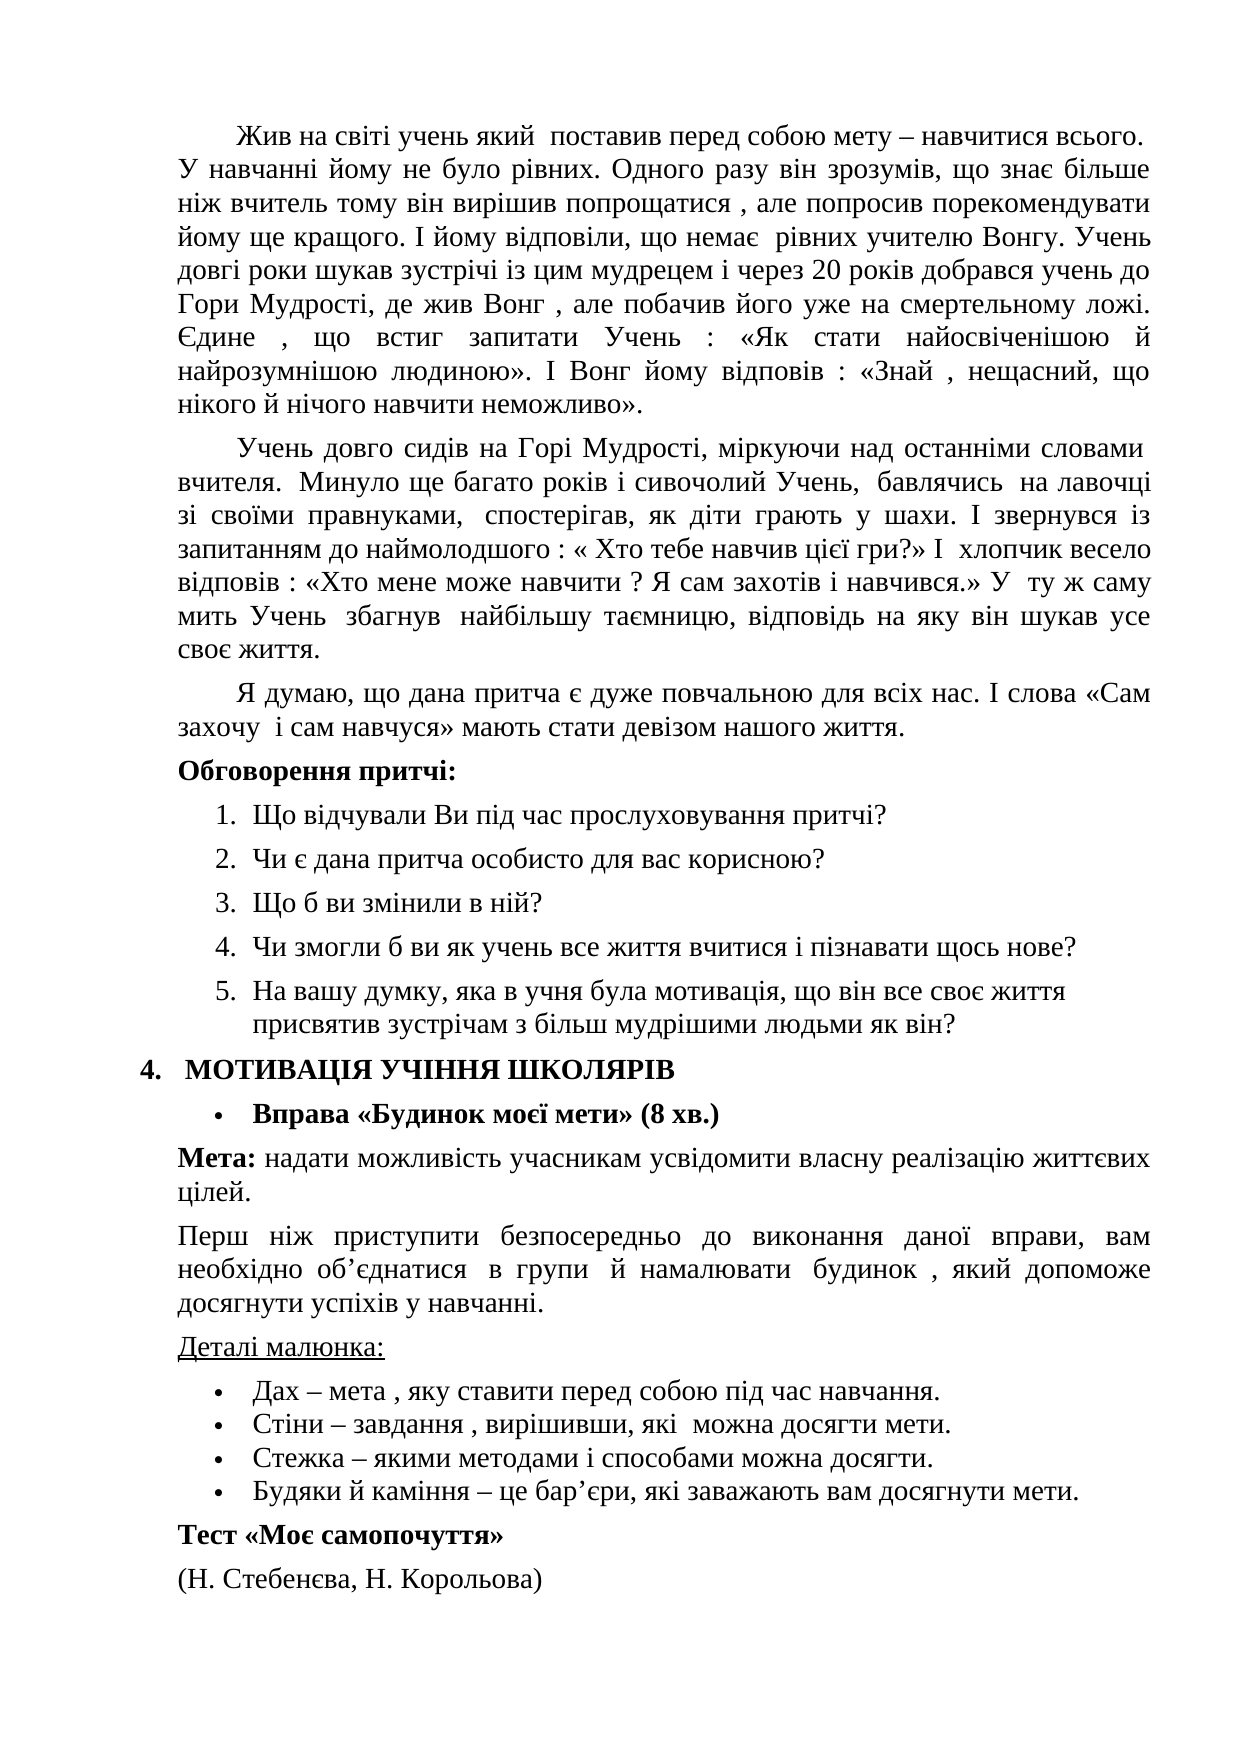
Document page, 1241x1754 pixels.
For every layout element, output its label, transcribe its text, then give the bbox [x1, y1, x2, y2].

text Я думаю, що дана притча є дуже повчальною для всіх нас. І слова «Сам захочу і сам навчуся» мають стати девізом нашого життя. [177, 676, 1152, 743]
list На вашу думку, яка в учня була мотивація, що він все своє життя присвятив зустрічам з більш мудрішими людьми як він? [215, 973, 1152, 1040]
list Чи змогли б ви як учень все життя вчитися і пізнавати щось нове? [215, 929, 1152, 962]
list Стіни – завдання , вирішивши, які можна досягти мети. [215, 1406, 1152, 1440]
text Жив на світі учень який поставив перед собою мету – навчитися всього. У навчанні йому не було рівних. Одного разу він зрозумів, що знає більше ніж вчитель тому він вирішив попрощатися , але попросив порекомендувати йому ще кращого. І йому відповіли, що немає рівних учителю Вонгу. Учень довгі роки шукав зустрічі із цим мудрецем і через 20 років добрався учень до Гори Мудрості, де жив Вонг , але побачив його уже на смертельному ложі. Єдине , що встиг запитати Учень : «Як стати найосвіченішою й найрозумнішою людиною». І Вонг йому відповів : «Знай , нещасний, що нікого й нічого навчити неможливо». [177, 118, 1152, 420]
list Дах – мета , яку ставити перед собою під час навчання. [215, 1373, 1152, 1406]
list Що відчували Ви під час прослуховування притчі? [215, 797, 1152, 831]
text Тест «Моє самопочуття» [177, 1517, 1152, 1551]
text Мета: надати можливість учасникам усвідомити власну реалізацію життєвих цілей. [177, 1140, 1152, 1207]
text Перш ніж приступити безпосередньо до виконання даної вправи, вам необхідно об’єднатися в групи й намалювати будинок , який допоможе досягнути успіхів у навчанні. [177, 1218, 1152, 1318]
text (Н. Стебенєва, Н. Корольова) [177, 1561, 1152, 1595]
list Будяки й каміння – це бар’єри, які заважають вам досягнути мети. [215, 1473, 1152, 1507]
list Стежка – якими методами і способами можна досягти. [215, 1440, 1152, 1473]
list МОТИВАЦІЯ УЧІННЯ ШКОЛЯРІВ [140, 1052, 1136, 1086]
text Учень довго сидів на Горі Мудрості, міркуючи над останніми словами вчителя. Минуло ще багато років і сивочолий Учень, бавлячись на лавочці зі своїми правнуками, спостерігав, як діти грають у шахи. І звернувся із запитанням до наймолодшого : « Хто тебе навчив цієї гри?» І хлопчик весело відповів : «Хто мене може навчити ? Я сам захотів і навчився.» У ту ж саму мить Учень збагнув найбільшу таємницю, відповідь на яку він шукав усе своє життя. [177, 430, 1152, 665]
list Вправа «Будинок моєї мети» (8 хв.) [215, 1096, 1152, 1130]
list Чи є дана притча особисто для вас корисною? [215, 841, 1152, 874]
text Обговорення притчі: [177, 753, 1152, 787]
list Що б ви змінили в ній? [215, 885, 1152, 918]
text Деталі малюнка: [177, 1329, 1152, 1362]
